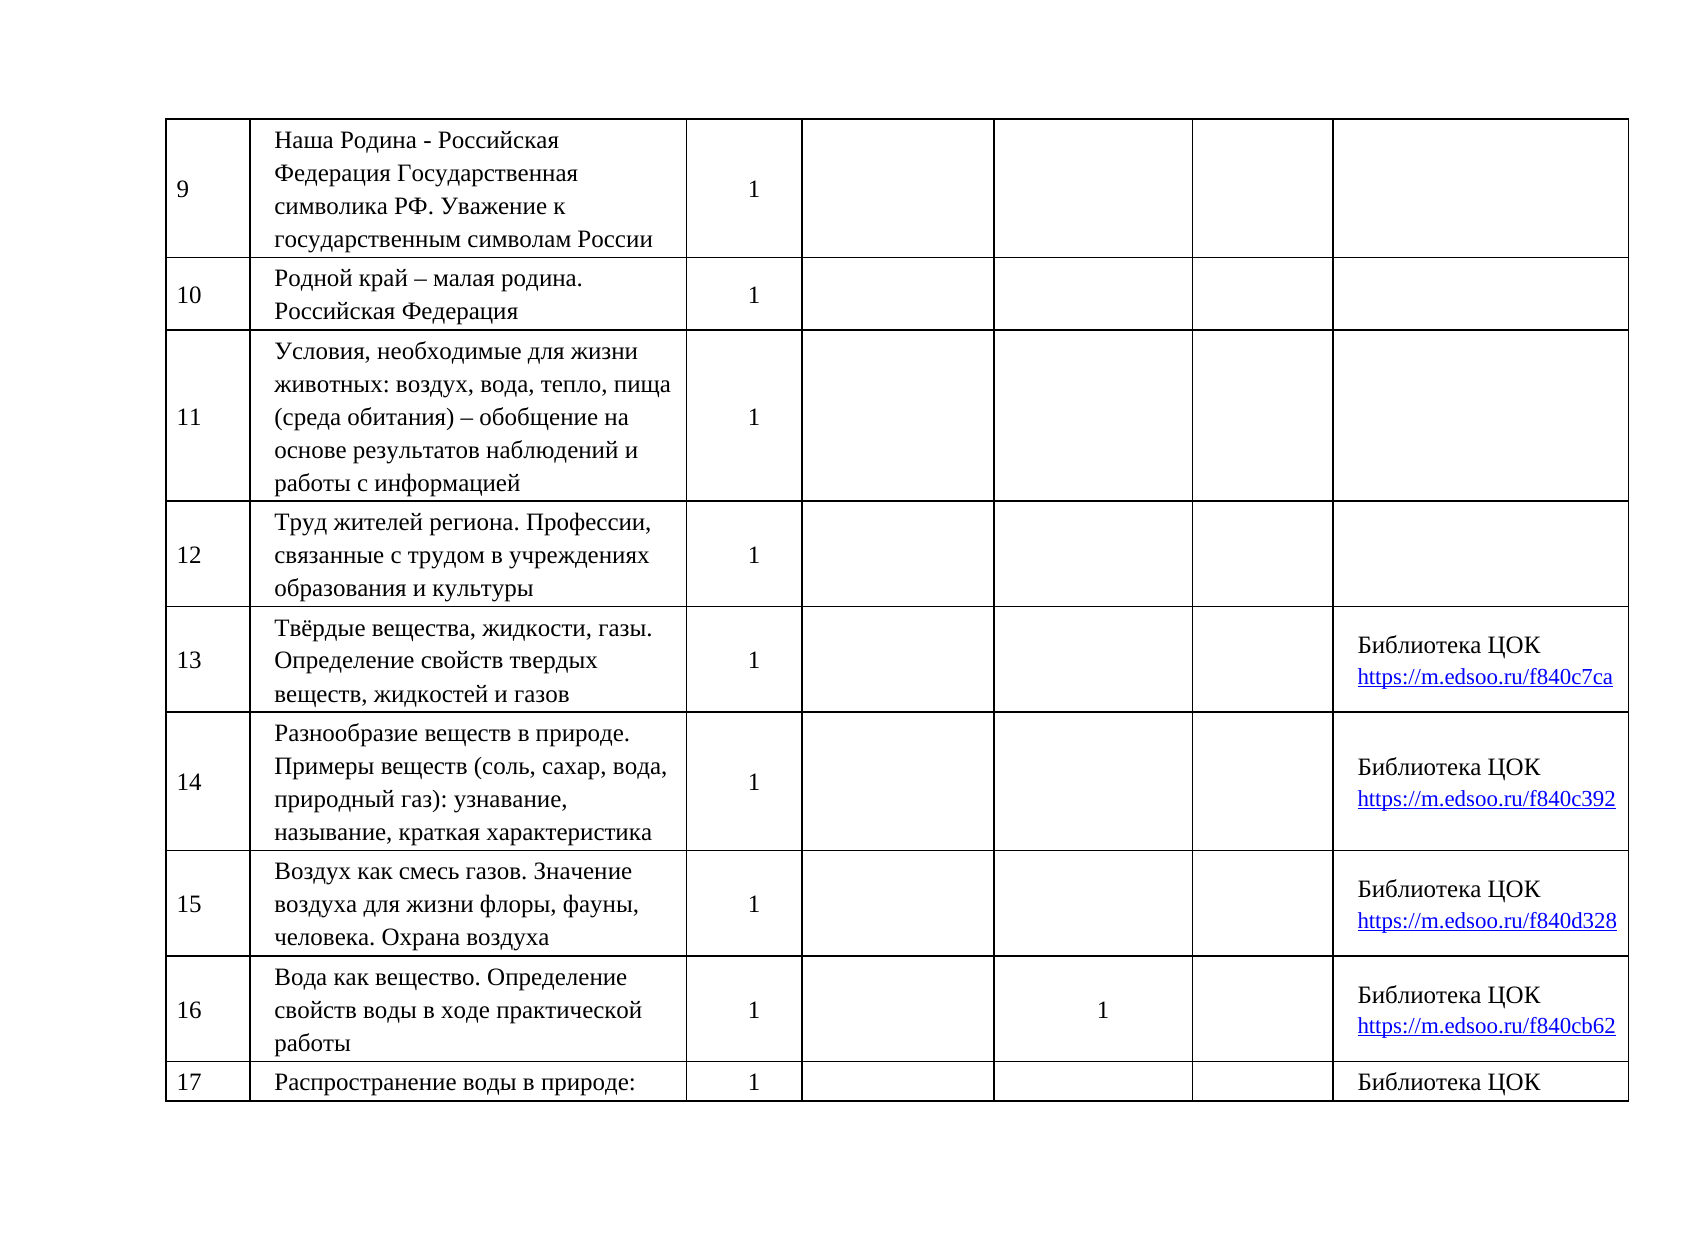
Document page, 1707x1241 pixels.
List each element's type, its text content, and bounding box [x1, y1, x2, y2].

table_cell [1193, 713, 1332, 850]
table_cell 1 [687, 1062, 801, 1100]
table_cell 12 [167, 502, 249, 606]
table_cell [803, 607, 993, 711]
table_cell 1 [687, 331, 801, 500]
table_cell 1 [687, 502, 801, 606]
table_cell [995, 1062, 1192, 1100]
table_cell 1 [687, 713, 801, 850]
table_cell [803, 258, 993, 329]
table_cell Условия, необходимые для жизни животных: воздух, вода, тепло, пища (среда обитания) – обобщение на основе результатов наблюдений и работы с информацией [251, 331, 686, 500]
table_cell [803, 957, 993, 1061]
table_cell Библиотека ЦОК https://m.edsoo.ru/f840c392 [1334, 713, 1628, 850]
table_cell [803, 851, 993, 955]
table_cell 13 [167, 607, 249, 711]
table_cell 11 [167, 331, 249, 500]
table_cell [1193, 851, 1332, 955]
table_cell Наша Родина - Российская Федерация Государственная символика РФ. Уважение к государственным символам России [251, 120, 686, 257]
table_cell [1193, 502, 1332, 606]
table_cell [1334, 502, 1628, 606]
table_cell [995, 258, 1192, 329]
table_cell 1 [687, 607, 801, 711]
table_cell Вода как вещество. Определение свойств воды в ходе практической работы [251, 957, 686, 1061]
table_cell [1334, 331, 1628, 500]
table_cell [995, 120, 1192, 257]
table_cell 14 [167, 713, 249, 850]
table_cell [1334, 1062, 1628, 1100]
table_cell [995, 331, 1192, 500]
table_cell Библиотека ЦОК https://m.edsoo.ru/f840cb62 [1334, 957, 1628, 1061]
table_cell [995, 713, 1192, 850]
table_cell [251, 1062, 686, 1100]
table_cell [803, 502, 993, 606]
table_cell [1193, 607, 1332, 711]
table_cell Труд жителей региона. Профессии, связанные с трудом в учреждениях образования и культуры [251, 502, 686, 606]
table_cell 15 [167, 851, 249, 955]
table_cell [1193, 258, 1332, 329]
table_cell Твёрдые вещества, жидкости, газы. Определение свойств твердых веществ, жидкостей и газов [251, 607, 686, 711]
table_cell 1 [687, 258, 801, 329]
table_cell 17 [167, 1062, 249, 1100]
table_cell Воздух как смесь газов. Значение воздуха для жизни флоры, фауны, человека. Охрана воздуха [251, 851, 686, 955]
table_cell [803, 713, 993, 850]
table_cell Родной край – малая родина. Российская Федерация [251, 258, 686, 329]
table_cell 10 [167, 258, 249, 329]
table_cell Разнообразие веществ в природе. Примеры веществ (соль, сахар, вода, природный газ): узнавание, называние, краткая характеристика [251, 713, 686, 850]
table_cell [803, 1062, 993, 1100]
table_cell 1 [995, 957, 1192, 1061]
table_cell Библиотека ЦОК https://m.edsoo.ru/f840d328 [1334, 851, 1628, 955]
table_cell Библиотека ЦОК https://m.edsoo.ru/f840c7ca [1334, 607, 1628, 711]
table_cell [803, 120, 993, 257]
table_cell [1334, 120, 1628, 257]
table_cell 16 [167, 957, 249, 1061]
table_cell [995, 607, 1192, 711]
table_cell 1 [687, 957, 801, 1061]
table_cell 1 [687, 851, 801, 955]
table_cell [995, 502, 1192, 606]
table_cell [1334, 258, 1628, 329]
table_cell 1 [687, 120, 801, 257]
table_cell [1193, 331, 1332, 500]
table_cell [1193, 120, 1332, 257]
table_cell [803, 331, 993, 500]
table_cell [1193, 957, 1332, 1061]
table_cell [995, 851, 1192, 955]
table_cell [1193, 1062, 1332, 1100]
table_cell 9 [167, 120, 249, 257]
